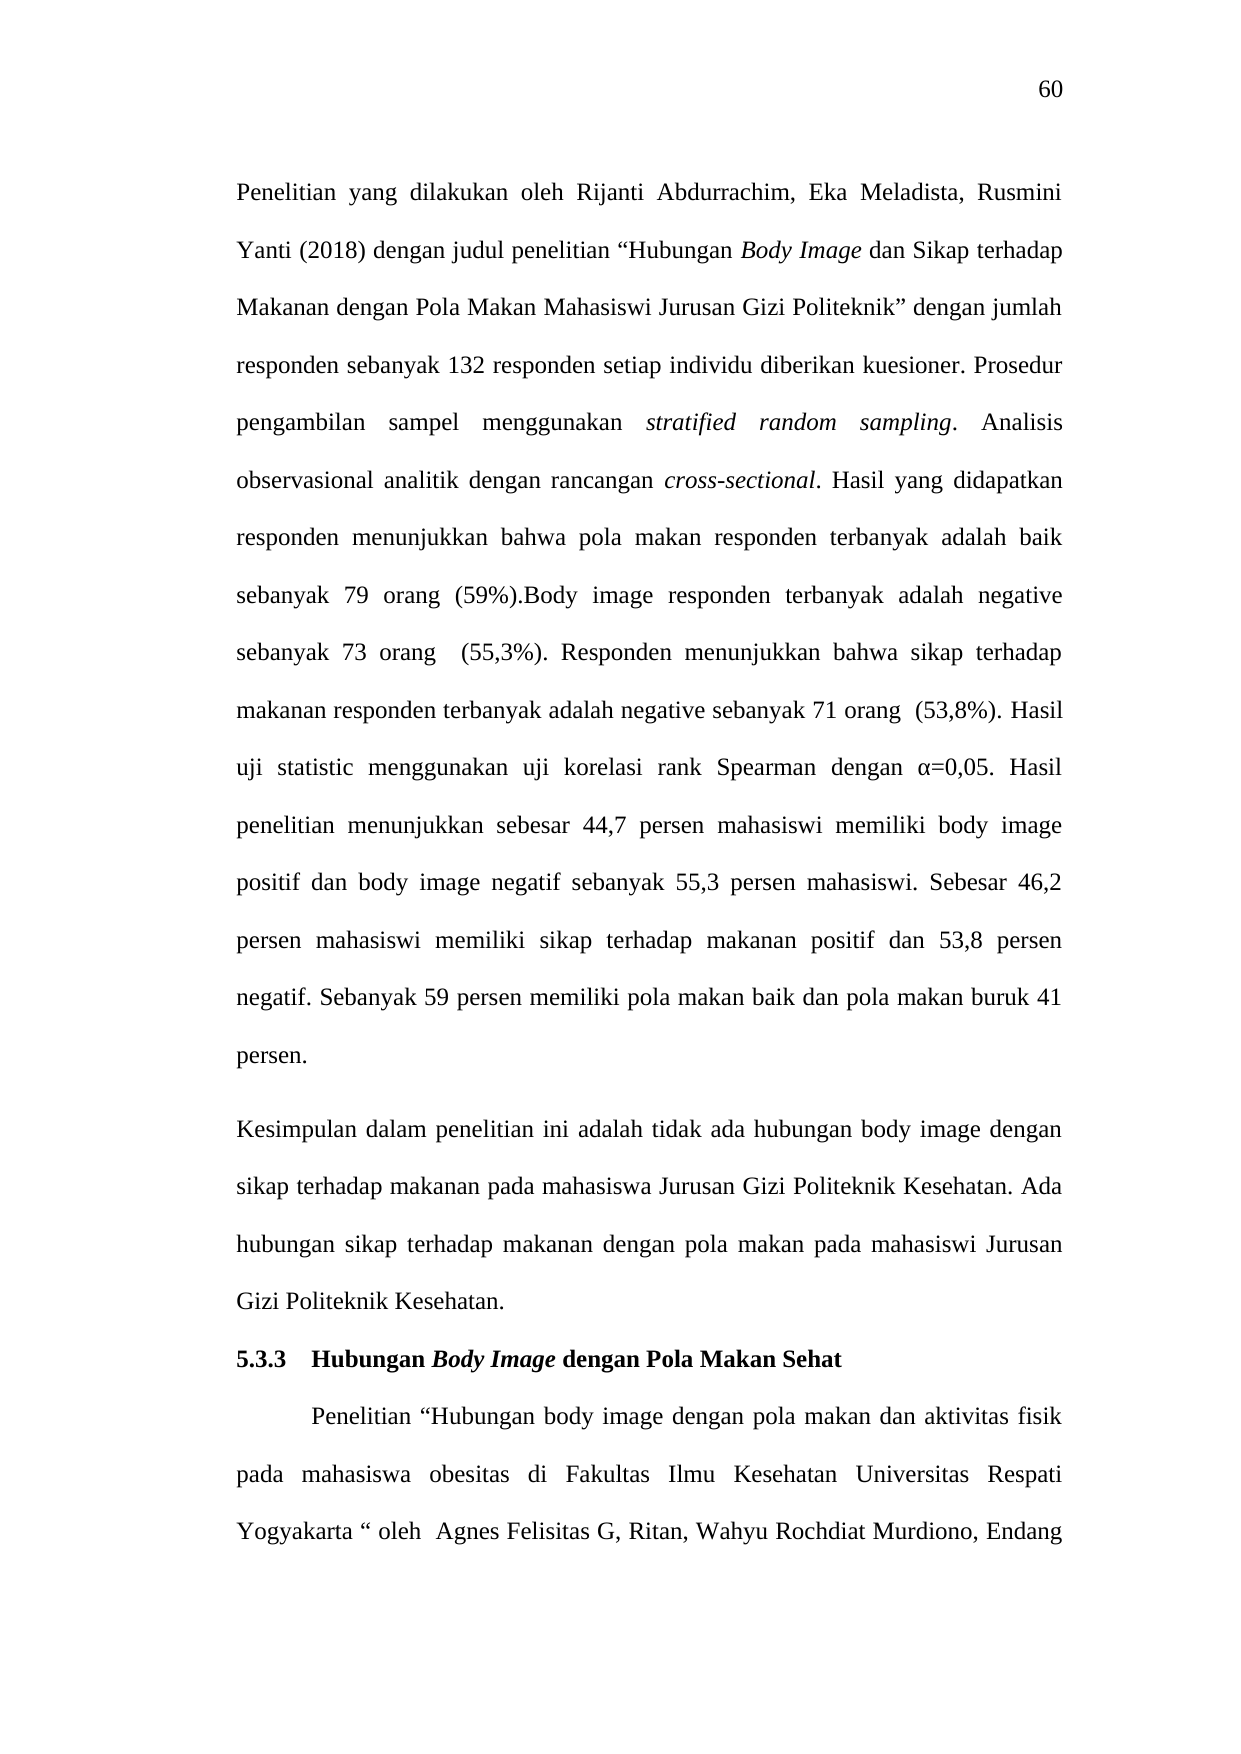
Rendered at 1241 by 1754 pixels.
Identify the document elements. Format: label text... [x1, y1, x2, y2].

subtitle 5.3.3 Hubungan Body Image dengan Pola Makan Sehat [236, 1344, 1063, 1373]
text Kesimpulan dalam penelitian ini adalah tidak ada hubungan body image dengan sikap terhadap makanan pada mahasiswa Jurusan Gizi Politeknik Kesehatan. Ada hubungan sikap terhadap makanan dengan pola makan pada mahasiswi Jurusan Gizi Politeknik Kesehatan. [236, 1114, 1063, 1315]
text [236, 177, 1063, 1068]
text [236, 1401, 1063, 1545]
